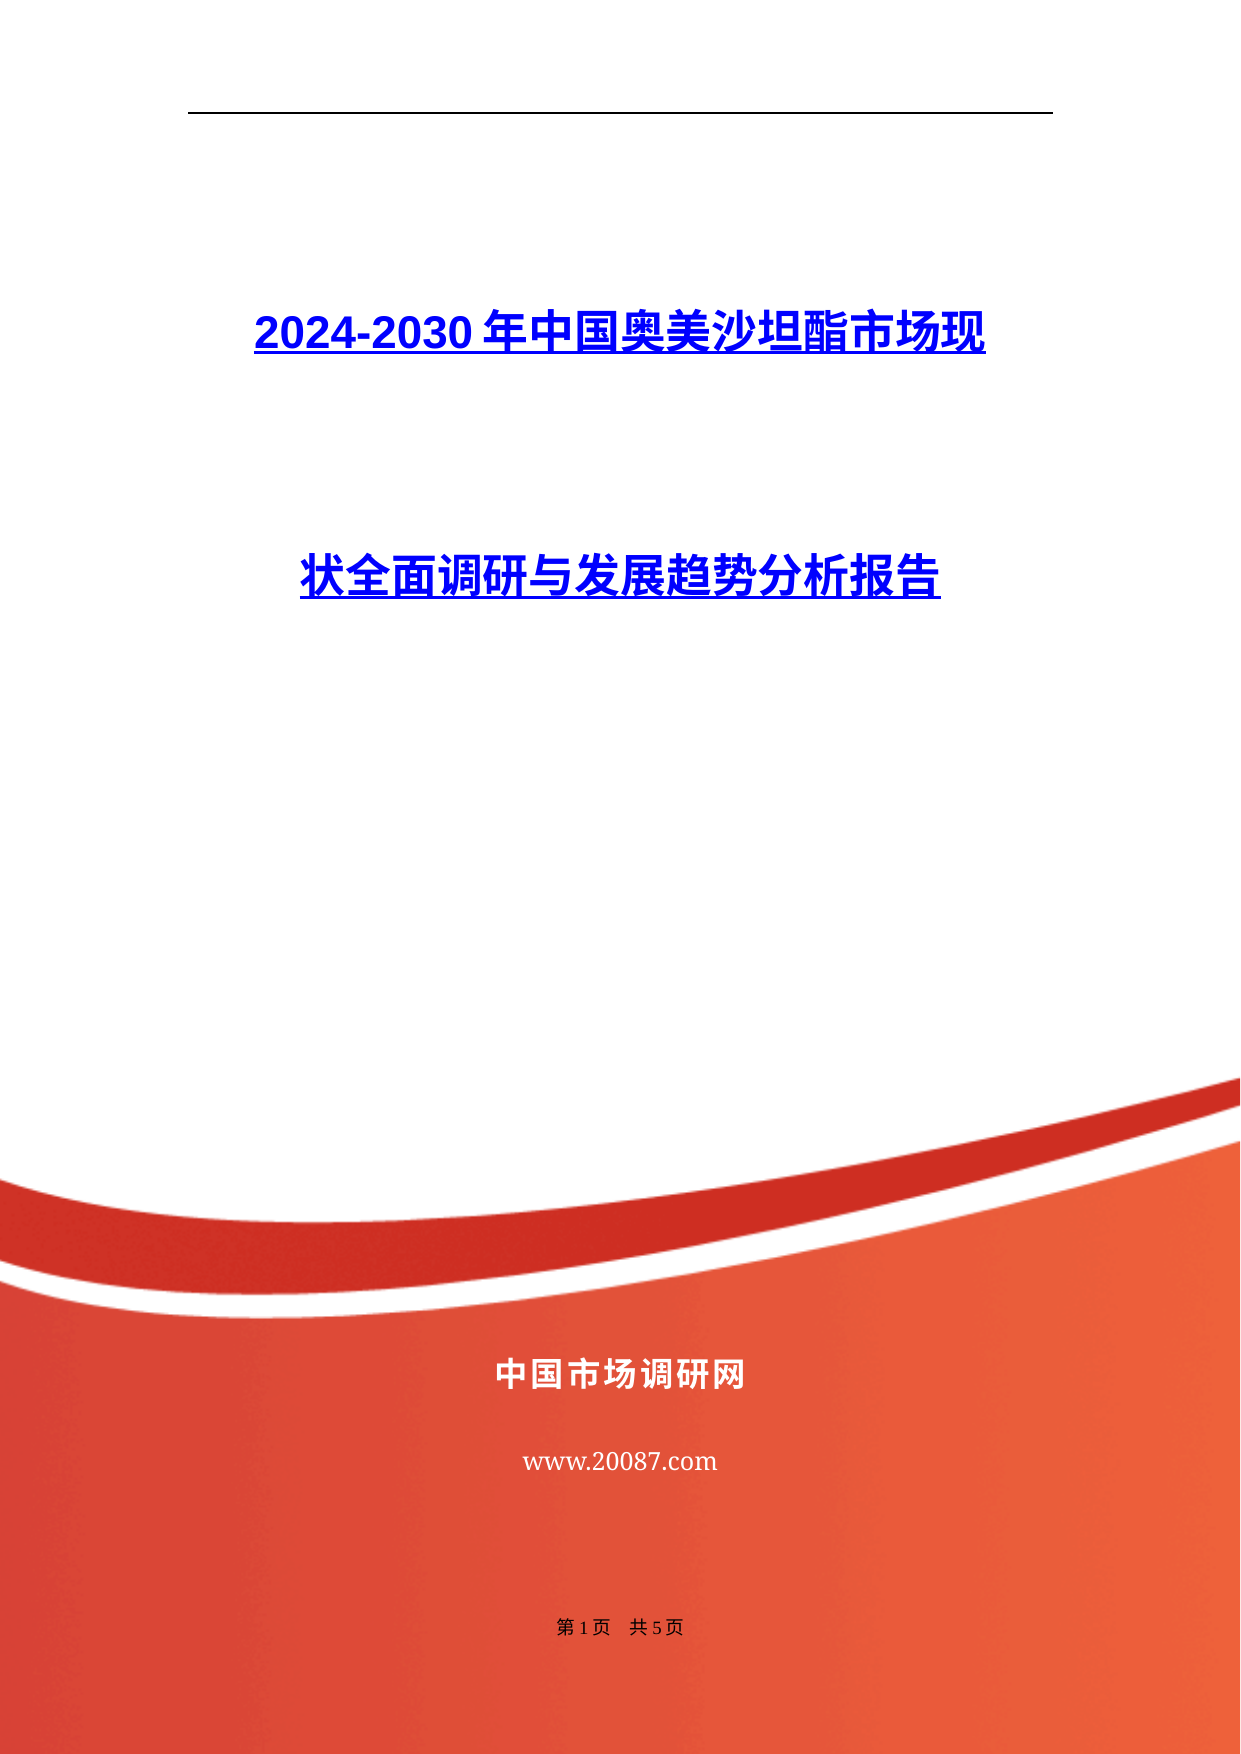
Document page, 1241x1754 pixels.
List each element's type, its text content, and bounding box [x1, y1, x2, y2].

table_header 2024-2030年中国奥美沙坦酯市场现状全面调研与发展趋势分析报告 [188, 207, 1053, 773]
picture [0, 1006, 1241, 1754]
text www.20087.com [187, 1428, 1053, 1493]
subtitle 中国市场调研网 [187, 1339, 1053, 1404]
